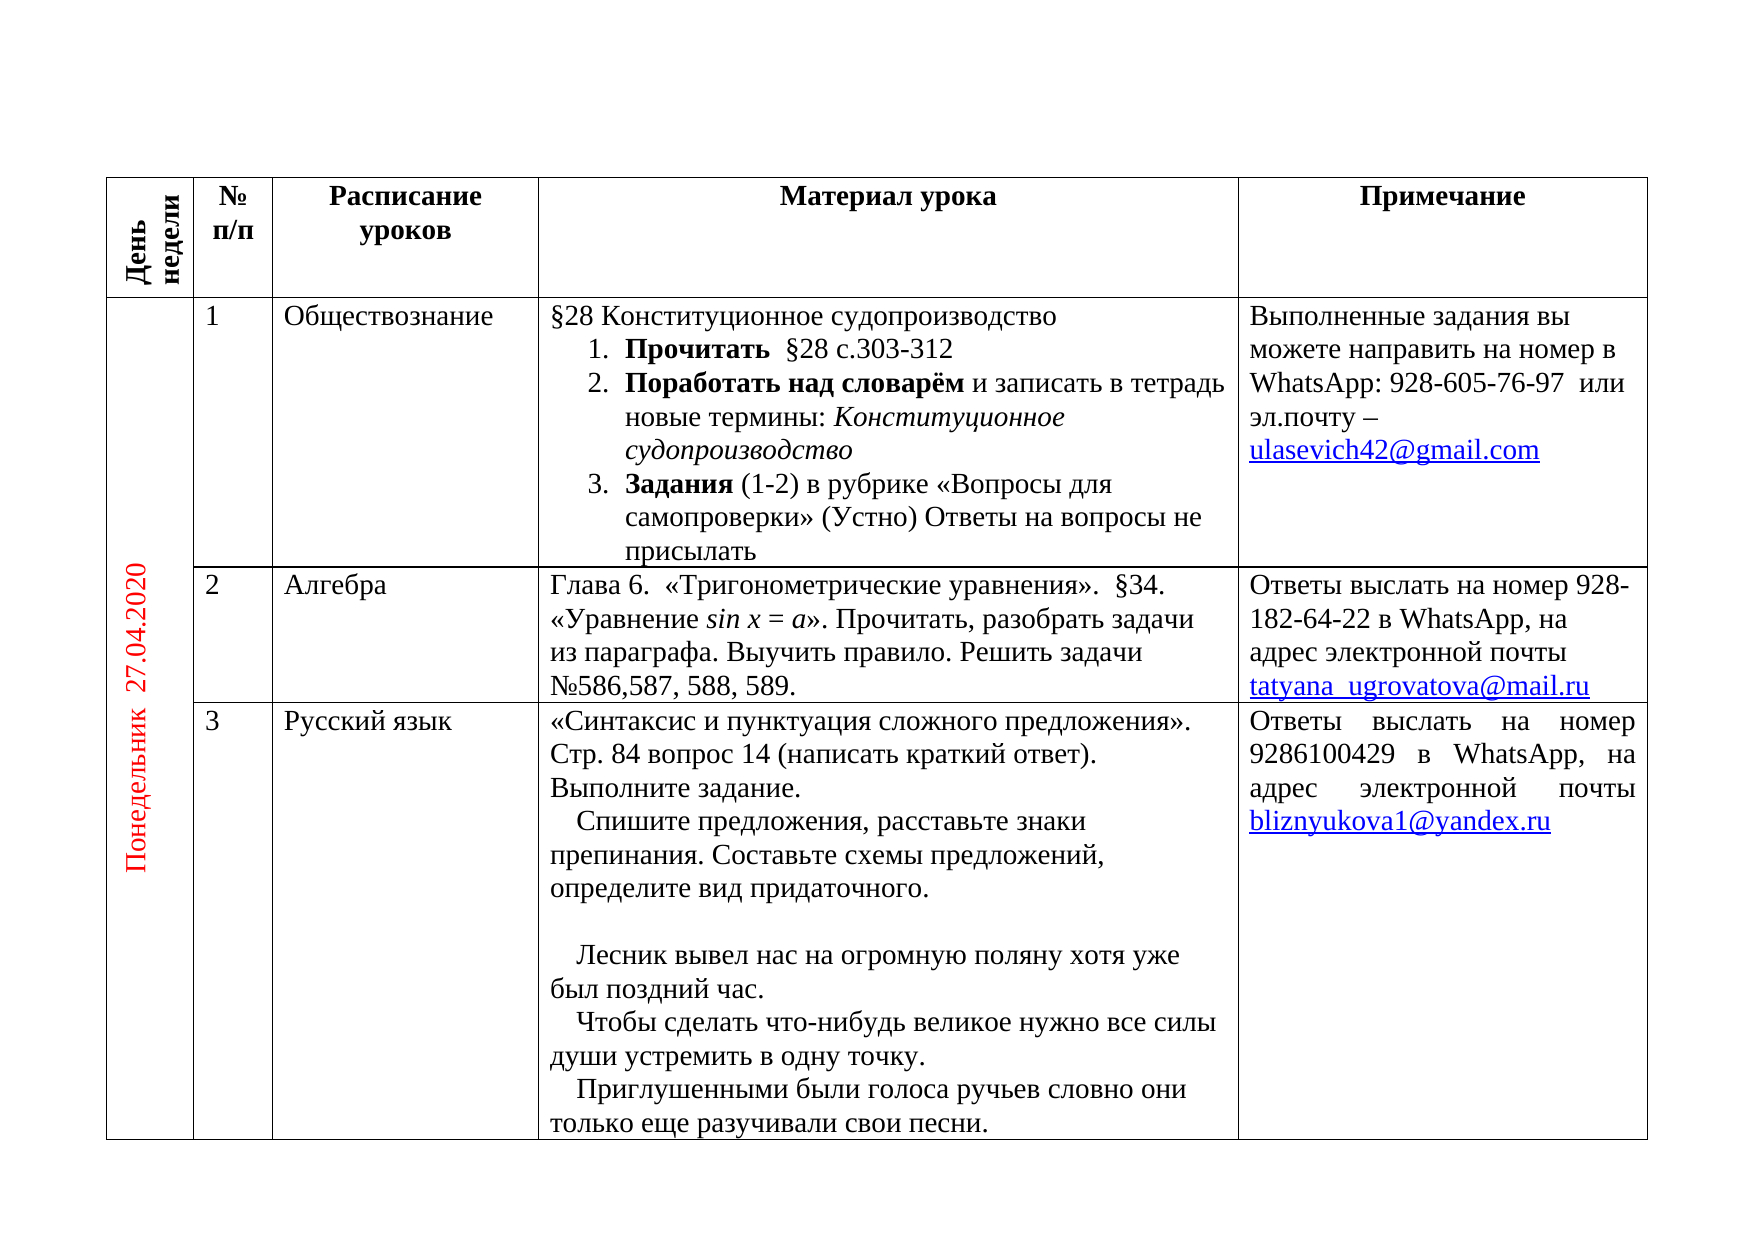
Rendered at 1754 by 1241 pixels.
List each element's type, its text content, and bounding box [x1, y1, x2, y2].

table_header День недели [107, 178, 193, 297]
table_header Расписание уроков [273, 178, 538, 297]
table_cell 2 [194, 568, 272, 702]
table_header Материал урока [539, 178, 1238, 297]
table_cell Русский язык [273, 703, 538, 1139]
table_header № п/п [194, 178, 272, 297]
table_cell Ответы выслать на номер 928-182-64-22 в WhatsApp, на адрес электронной почты tatyana_ugrovatova@mail.ru [1239, 568, 1647, 702]
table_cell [539, 703, 1238, 1139]
table_cell Понедельник 27.04.2020 [107, 298, 193, 1139]
table_cell Выполненные задания вы можете направить на номер в WhatsApp: 928-605-76-97 или эл.почту – ulasevich42@gmail.com [1239, 298, 1647, 566]
table_cell Алгебра [273, 568, 538, 702]
table_cell 1 [194, 298, 272, 566]
table_header Примечание [1239, 178, 1647, 297]
table_cell §28 Конституционное судопроизводство Прочитать §28 с.303-312 Поработать над словарём и записать в тетрадь новые термины: Конституционное судопроизводство Задания (1-2) в рубрике «Вопросы для самопроверки» (Устно) Ответы на вопросы не присылать [539, 298, 1238, 566]
table_cell Глава 6. «Тригонометрические уравнения». §34. «Уравнение sin x = a». Прочитать, разобрать задачи из параграфа. Выучить правило. Решить задачи №586,587, 588, 589. [539, 568, 1238, 702]
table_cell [1239, 703, 1647, 1139]
table_cell Обществознание [273, 298, 538, 566]
table_cell 3 [194, 703, 272, 1139]
